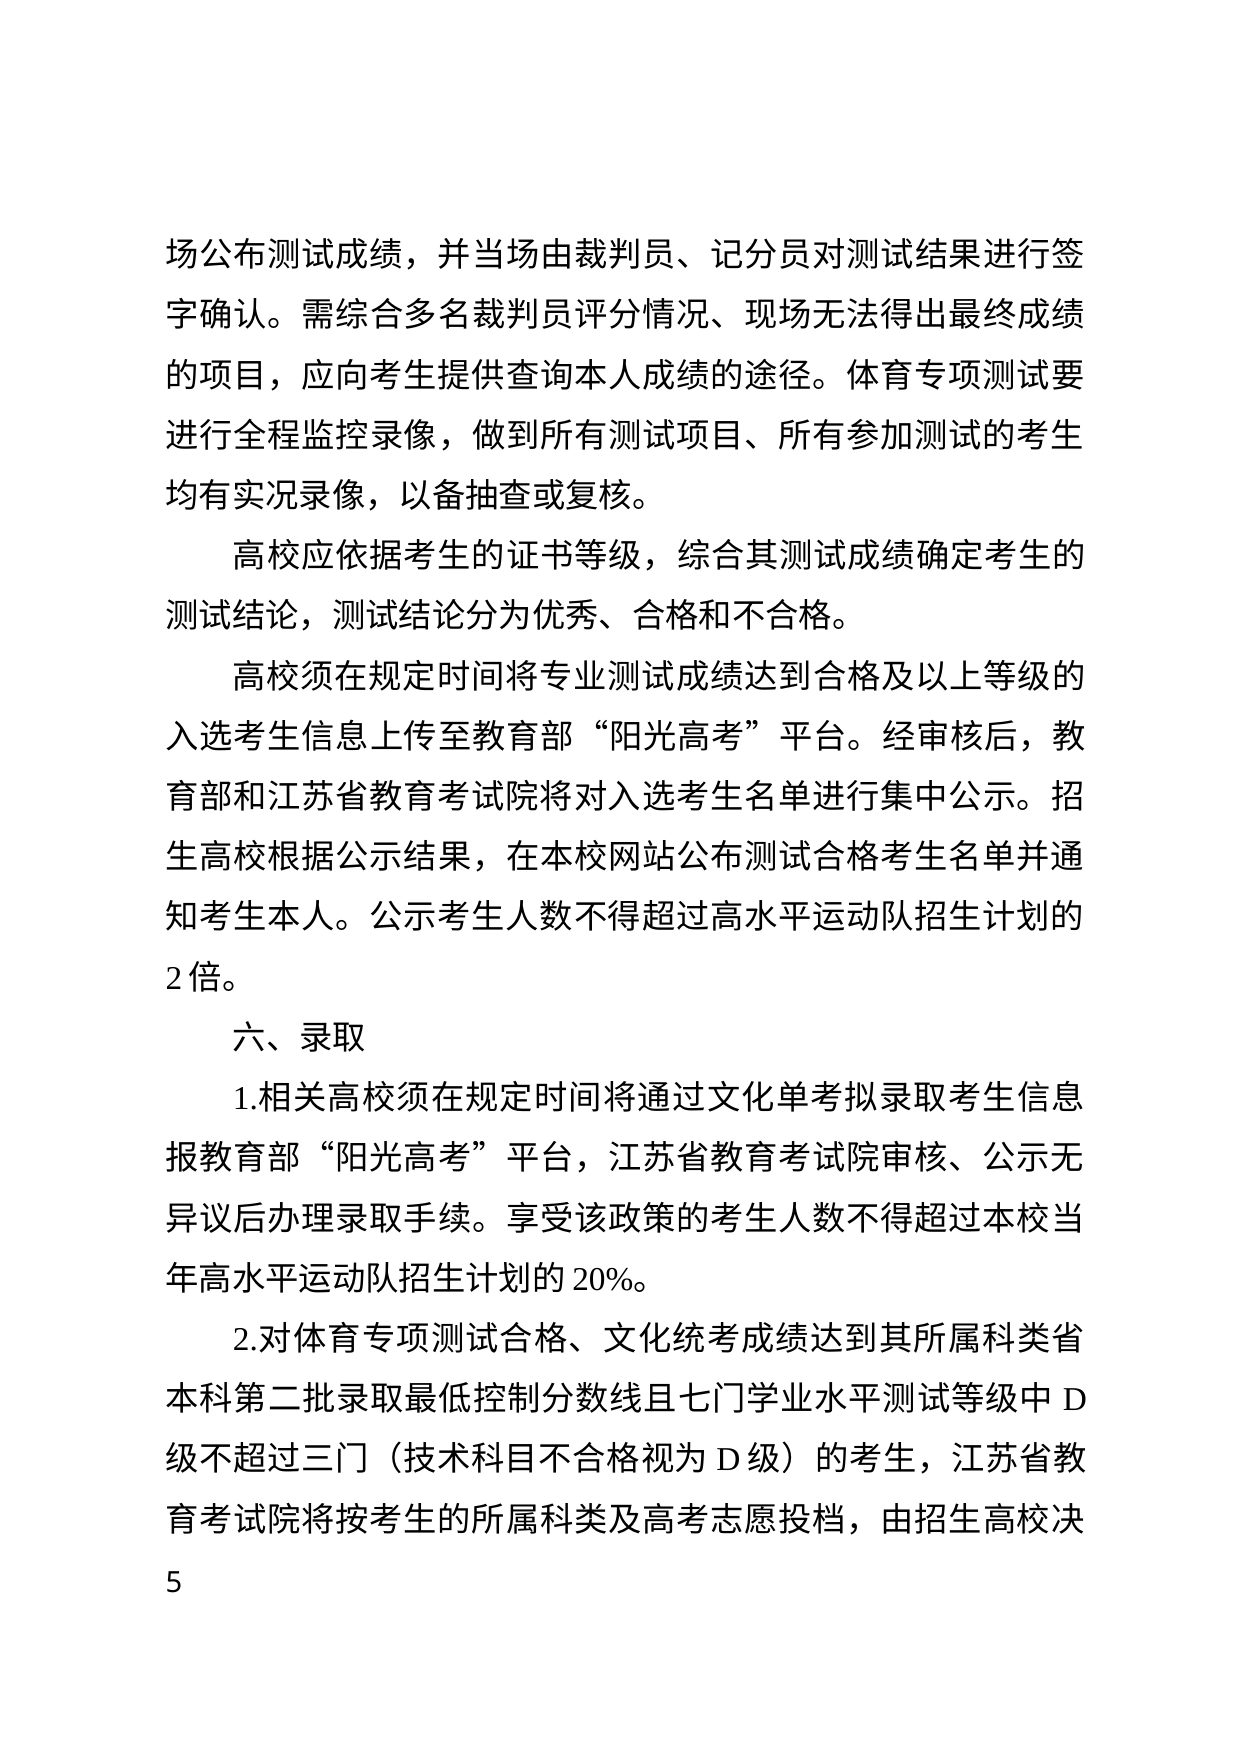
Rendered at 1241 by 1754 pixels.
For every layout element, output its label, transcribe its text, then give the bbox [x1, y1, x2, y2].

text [165, 1302, 1087, 1543]
text 六、录取 [165, 1001, 1087, 1061]
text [165, 218, 1087, 519]
text 1.相关高校须在规定时间将通过文化单考拟录取考生信息报教育部“阳光高考”平台，江苏省教育考试院审核、公示无异议后办理录取手续。享受该政策的考生人数不得超过本校当年高水平运动队招生计划的20%。 [165, 1061, 1087, 1302]
text 高校应依据考生的证书等级，综合其测试成绩确定考生的测试结论，测试结论分为优秀、合格和不合格。 [165, 519, 1087, 640]
text 高校须在规定时间将专业测试成绩达到合格及以上等级的入选考生信息上传至教育部“阳光高考”平台。经审核后，教育部和江苏省教育考试院将对入选考生名单进行集中公示。招生高校根据公示结果，在本校网站公布测试合格考生名单并通知考生本人。公示考生人数不得超过高水平运动队招生计划的2倍。 [165, 640, 1087, 1001]
